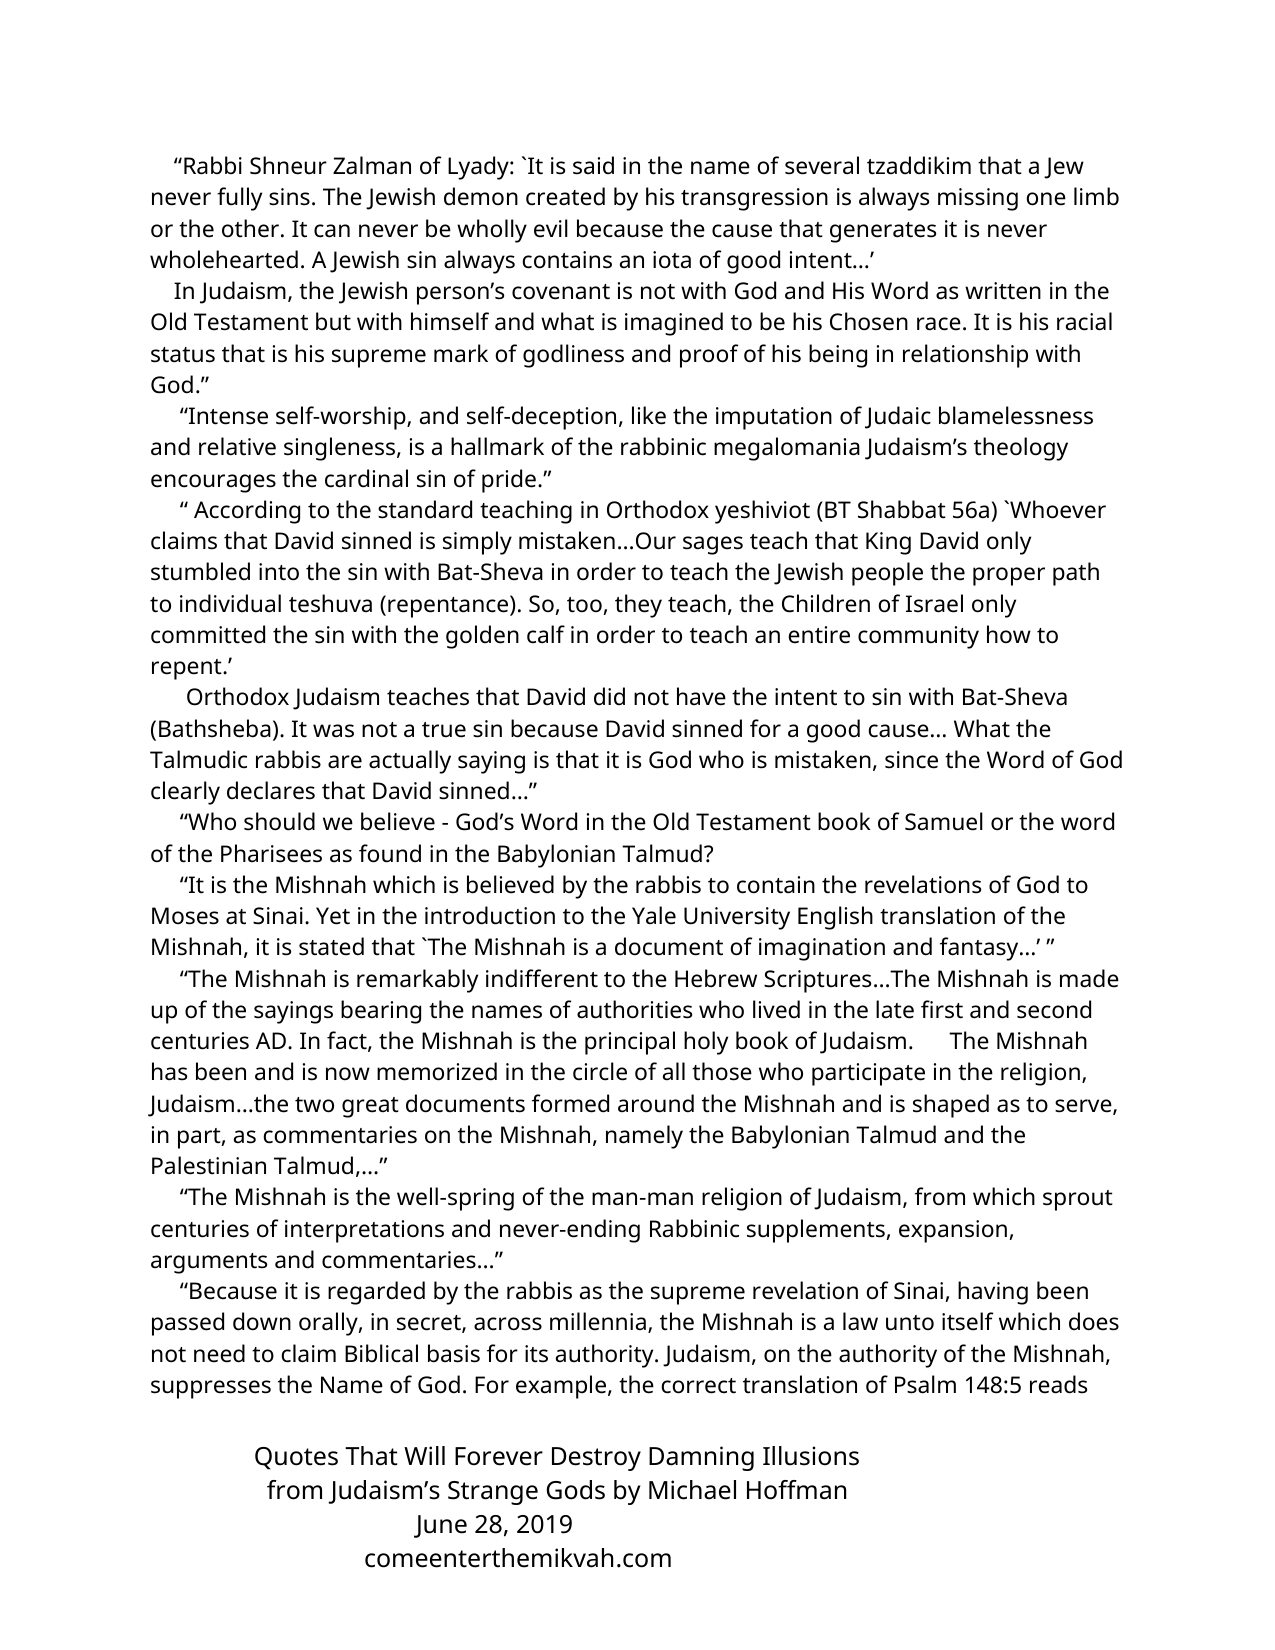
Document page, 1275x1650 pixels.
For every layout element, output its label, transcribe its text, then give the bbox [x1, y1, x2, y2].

text “Who should we believe - God’s Word in the Old Testament book of Samuel or the word of the Pharisees as found in the Babylonian Talmud? [150, 806, 1125, 869]
text Orthodox Judaism teaches that David did not have the intent to sin with Bat-Sheva (Bathsheba). It was not a true sin because David sinned for a good cause… What the Talmudic rabbis are actually saying is that it is God who is mistaken, since the Word of God clearly declares that David sinned…” [150, 681, 1125, 806]
text “Rabbi Shneur Zalman of Lyady: `It is said in the name of several tzaddikim that a Jew never fully sins. The Jewish demon created by his transgression is always missing one limb or the other. It can never be wholly evil because the cause that generates it is never wholehearted. A Jewish sin always contains an iota of good intent…’ [150, 150, 1125, 275]
text “It is the Mishnah which is believed by the rabbis to contain the revelations of God to Moses at Sinai. Yet in the introduction to the Yale University English translation of the Mishnah, it is stated that `The Mishnah is a document of imagination and fantasy…’ ” [150, 869, 1125, 962]
text In Judaism, the Jewish person’s covenant is not with God and His Word as written in the Old Testament but with himself and what is imagined to be his Chosen race. It is his racial status that is his supreme mark of godliness and proof of his being in relationship with God.” [150, 275, 1125, 400]
text “ According to the standard teaching in Orthodox yeshiviot (BT Shabbat 56a) `Whoever claims that David sinned is simply mistaken…Our sages teach that King David only stumbled into the sin with Bat-Sheva in order to teach the Jewish people the proper path to individual teshuva (repentance). So, too, they teach, the Children of Israel only committed the sin with the golden calf in order to teach an entire community how to repent.’ [150, 494, 1125, 681]
text “Intense self-worship, and self-deception, like the imputation of Judaic blamelessness and relative singleness, is a hallmark of the rabbinic megalomania Judaism’s theology encourages the cardinal sin of pride.” [150, 400, 1125, 494]
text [150, 1275, 1125, 1400]
text “The Mishnah is the well-spring of the man-man religion of Judaism, from which sprout centuries of interpretations and never-ending Rabbinic supplements, expansion, arguments and commentaries…” [150, 1181, 1125, 1275]
text “The Mishnah is remarkably indifferent to the Hebrew Scriptures…The Mishnah is made up of the sayings bearing the names of authorities who lived in the late first and second centuries AD. In fact, the Mishnah is the principal holy book of Judaism. The Mishnah has been and is now memorized in the circle of all those who participate in the religion, Judaism…the two great documents formed around the Mishnah and is shaped as to serve, in part, as commentaries on the Mishnah, namely the Babylonian Talmud and the Palestinian Talmud,…” [150, 962, 1125, 1181]
